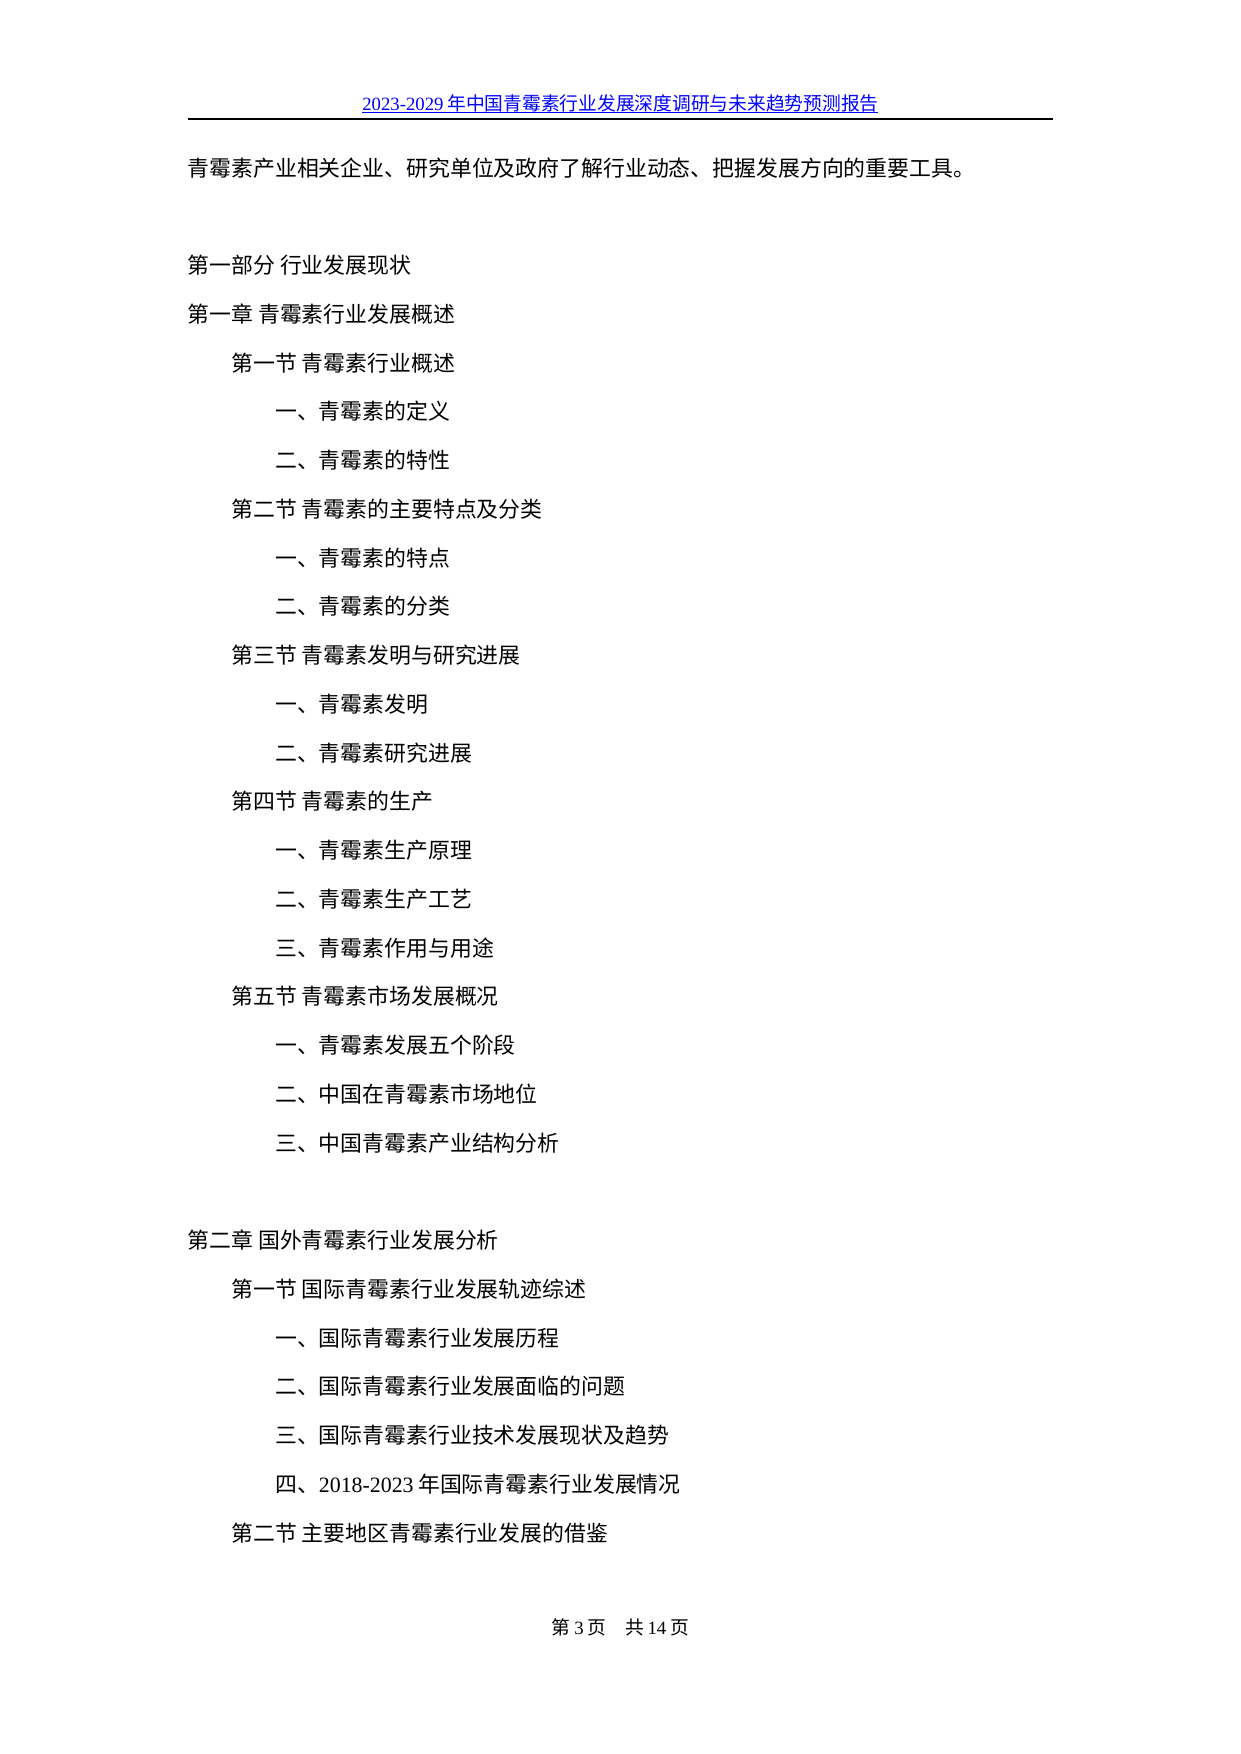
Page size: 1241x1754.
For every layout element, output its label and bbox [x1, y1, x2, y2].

text [187, 150, 1053, 1548]
